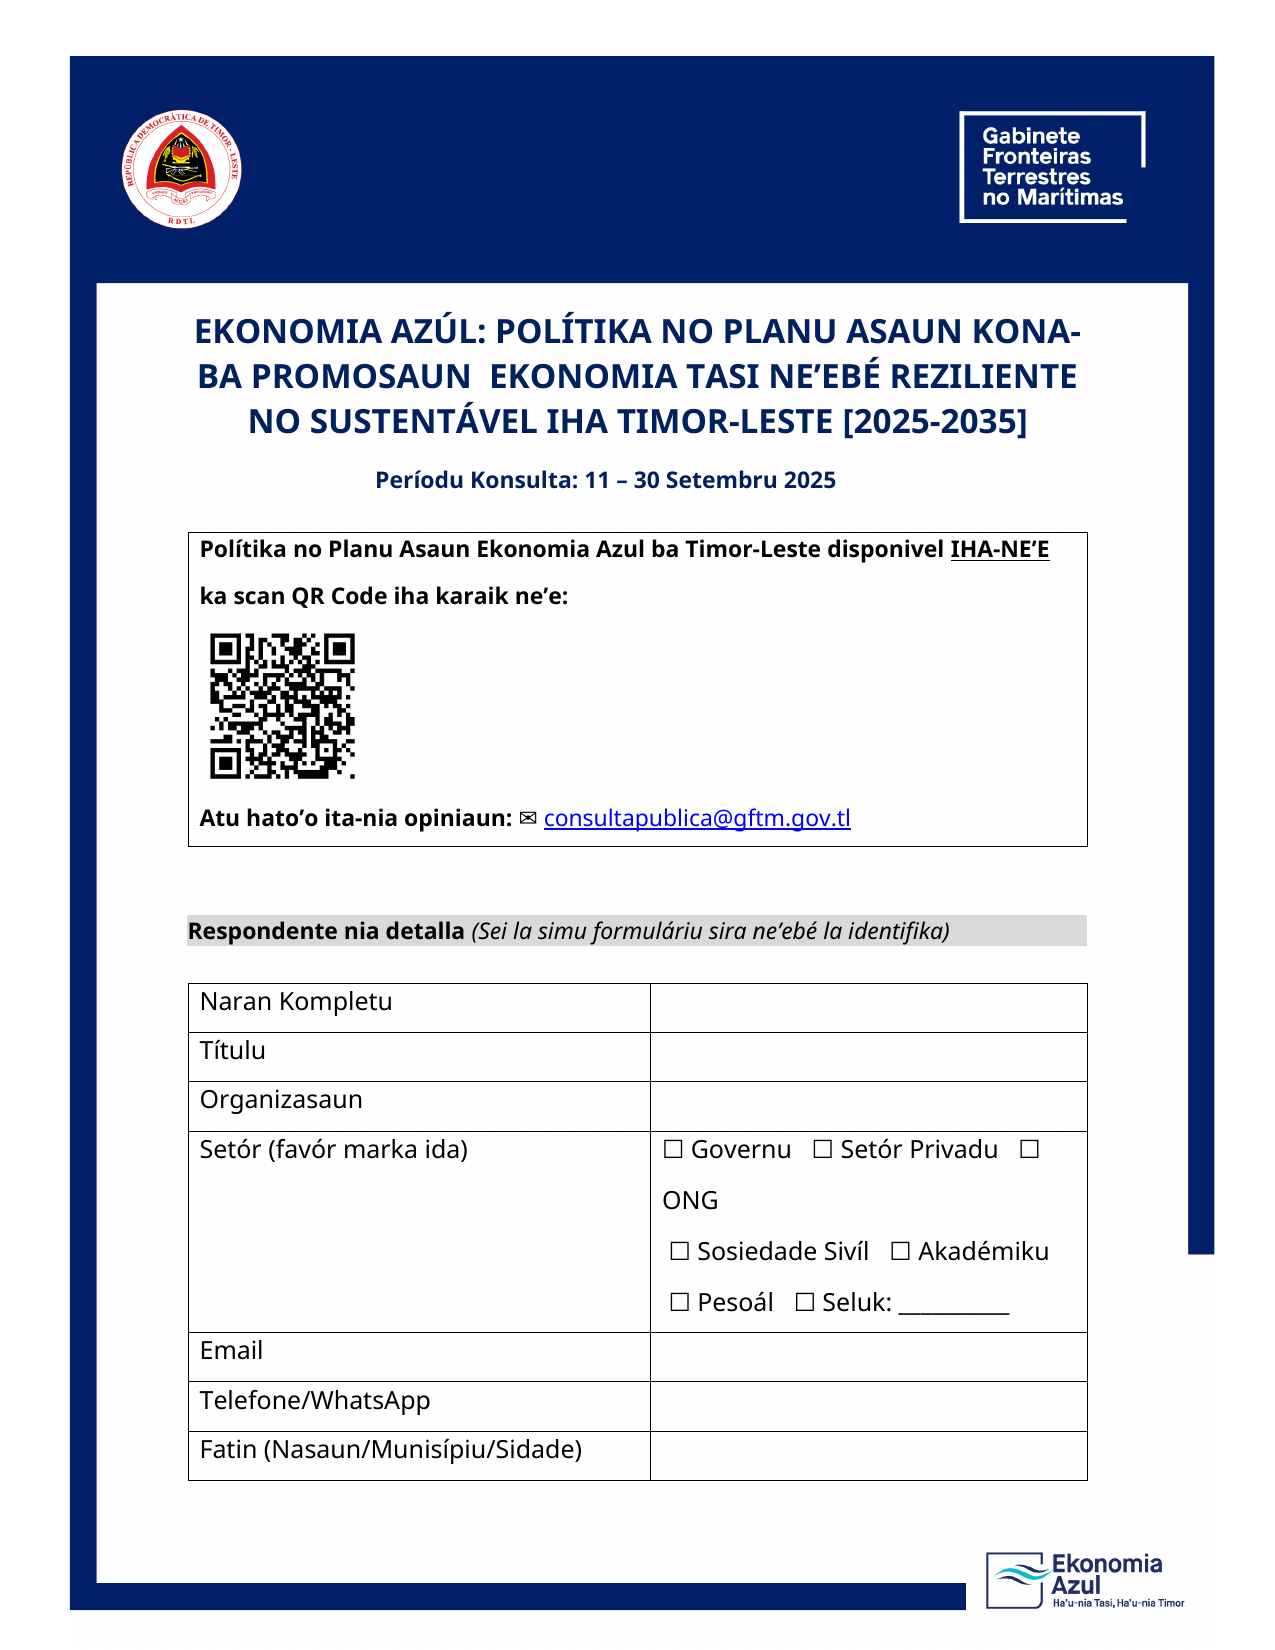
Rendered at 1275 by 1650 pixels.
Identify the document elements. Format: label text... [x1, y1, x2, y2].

table_cell Email [189, 1333, 650, 1381]
table_cell [651, 1382, 1087, 1431]
table_cell ☐ Governu ☐ Setór Privadu ☐ ONG ☐ Sosiedade Sivíl ☐ Akadémiku ☐ Pesoál ☐ Seluk: __________ [651, 1132, 1087, 1332]
table_cell [651, 1333, 1087, 1381]
table_header Naran Kompletu [189, 984, 650, 1032]
text Respondente nia detalla (Sei la simu formuláriu sira ne’ebé la identifika) [187, 915, 1087, 946]
table_cell Títulu [189, 1033, 650, 1081]
table_cell [651, 1033, 1087, 1081]
table_cell Organizasaun [189, 1082, 650, 1131]
table_cell Telefone/WhatsApp [189, 1382, 650, 1431]
table_cell [651, 1082, 1087, 1131]
table_cell Setór (favór marka ida) [189, 1132, 650, 1332]
text EKONOMIA AZÚL: POLÍTIKA NO PLANU ASAUN KONA-BA PROMOSAUN EKONOMIA TASI NE’EBÉ REZILIENTE NO SUSTENTÁVEL IHA TIMOR-LESTE [2025-2035] [187, 307, 1087, 444]
table_header [651, 984, 1087, 1032]
text Períodu Konsulta: 11 – 30 Setembru 2025 [187, 464, 1087, 496]
table_cell Fatin (Nasaun/Munisípiu/Sidade) [189, 1432, 650, 1480]
table_header Polítika no Planu Asaun Ekonomia Azul ba Timor-Leste disponivel IHA-NE’E ka scan QR Code iha karaik ne’e: Atu hato’o ita-nia opiniaun: ✉ consultapublica@gftm.gov.tl [189, 533, 1087, 846]
picture [69, 56, 1215, 1650]
table_cell [651, 1432, 1087, 1480]
